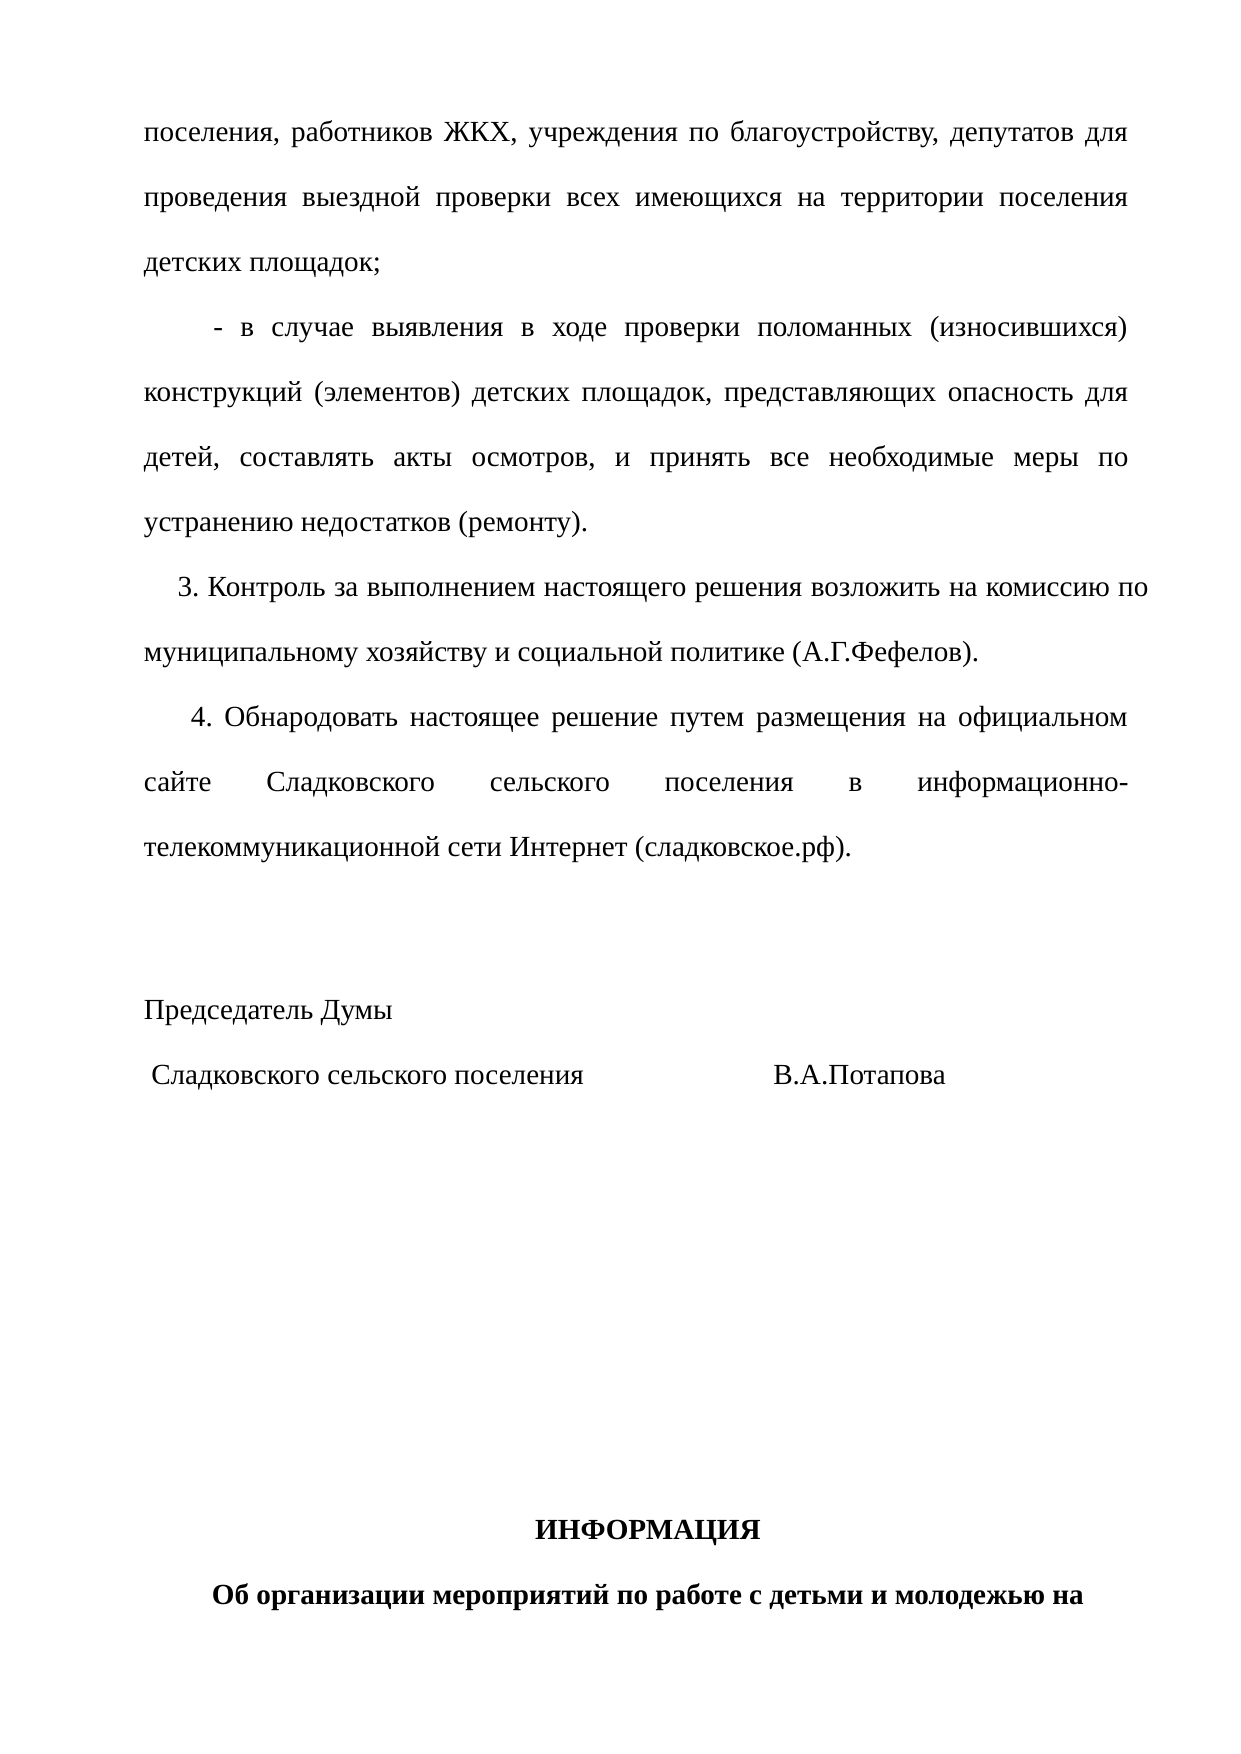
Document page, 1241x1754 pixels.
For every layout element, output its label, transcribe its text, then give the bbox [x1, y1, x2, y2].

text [144, 99, 1129, 294]
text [144, 1561, 1152, 1626]
text Председатель Думы [144, 976, 1152, 1041]
text Сладковского сельского поселения В.А.Потапова [144, 1041, 1152, 1106]
text 3. Контроль за выполнением настоящего решения возложить на комиссию по муниципальному хозяйству и социальной политике (А.Г.Фефелов). [144, 554, 1150, 684]
text - в случае выявления в ходе проверки поломанных (износившихся) конструкций (элементов) детских площадок, представляющих опасность для детей, составлять акты осмотров, и принять все необходимые меры по устранению недостатков (ремонту). [144, 294, 1129, 554]
text ИНФОРМАЦИЯ [144, 1496, 1152, 1561]
text 4. Обнародовать настоящее решение путем размещения на официальном сайте Сладковского сельского поселения в информационно-телекоммуникационной сети Интернет (сладковское.рф). [144, 684, 1129, 879]
